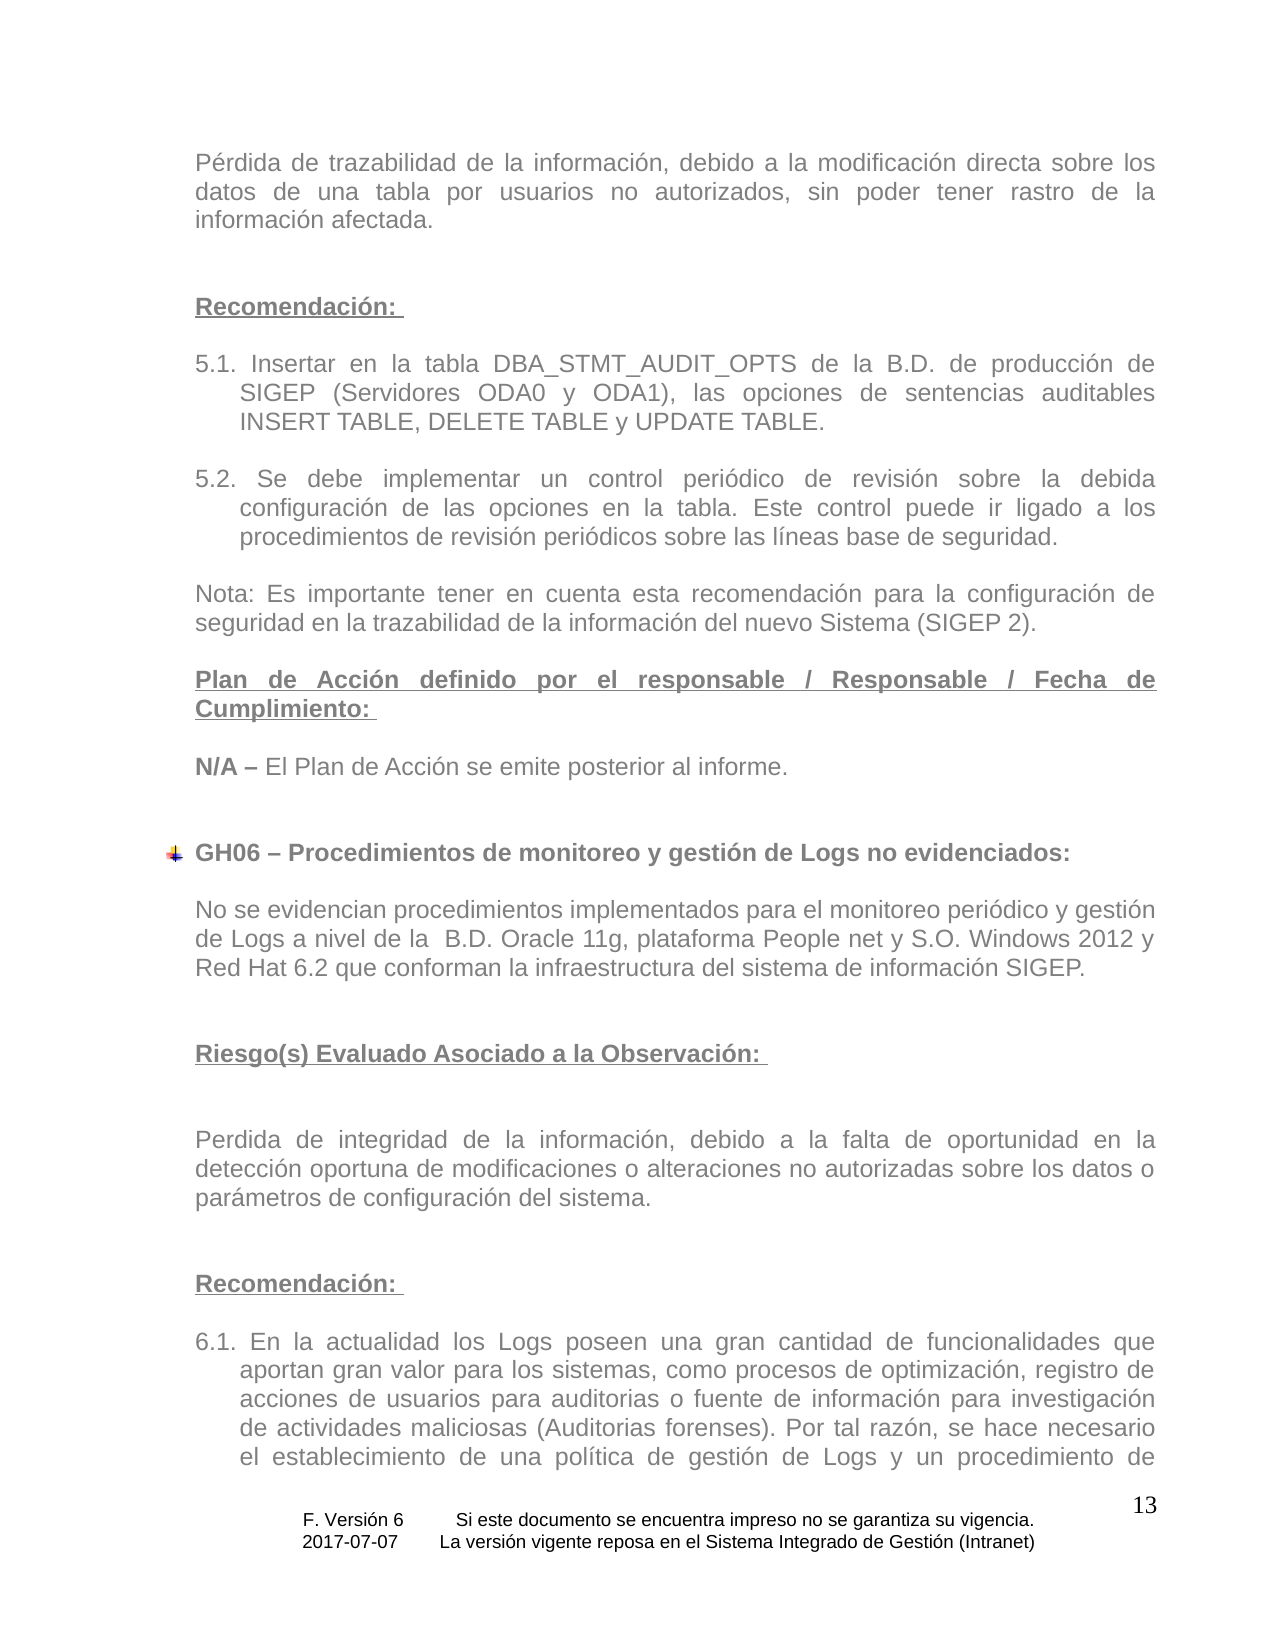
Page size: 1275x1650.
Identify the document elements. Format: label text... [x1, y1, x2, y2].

picture [166, 844, 183, 862]
list GH06 – Procedimientos de monitoreo y gestión de Logs no evidenciados: [165, 838, 1157, 866]
text 5.2. Se debe implementar un control periódico de revisión sobre la debida configuración de las opciones en la tabla. Este control puede ir ligado a los procedimientos de revisión periódicos sobre las líneas base de seguridad. [195, 464, 1157, 550]
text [195, 1326, 1157, 1470]
text Pérdida de trazabilidad de la información, debido a la modificación directa sobre los datos de una tabla por usuarios no autorizados, sin poder tener rastro de la información afectada. [195, 148, 1157, 234]
text Recomendación: [195, 291, 1157, 320]
text N/A – El Plan de Acción se emite posterior al informe. [195, 751, 1157, 780]
text Riesgo(s) Evaluado Asociado a la Observación: [195, 1039, 1157, 1068]
text 5.1. Insertar en la tabla DBA_STMT_AUDIT_OPTS de la B.D. de producción de SIGEP (Servidores ODA0 y ODA1), las opciones de sentencias auditables INSERT TABLE, DELETE TABLE y UPDATE TABLE. [195, 349, 1157, 435]
text Plan de Acción definido por el responsable / Responsable / Fecha de Cumplimiento: [195, 665, 1157, 690]
text Perdida de integridad de la información, debido a la falta de oportunidad en la detección oportuna de modificaciones o alteraciones no autorizadas sobre los datos o parámetros de configuración del sistema. [195, 1125, 1157, 1211]
text Nota: Es importante tener en cuenta esta recomendación para la configuración de seguridad en la trazabilidad de la información del nuevo Sistema (SIGEP 2). [195, 579, 1157, 636]
text Recomendación: [195, 1269, 1157, 1298]
text No se evidencian procedimientos implementados para el monitoreo periódico y gestión de Logs a nivel de la B.D. Oracle 11g, plataforma People net y S.O. Windows 2012 y Red Hat 6.2 que conforman la infraestructura del sistema de información SIGEP. [195, 895, 1157, 981]
text Plan de Acción definido por el responsable / Responsable / Fecha de Cumplimiento: [195, 691, 1157, 723]
